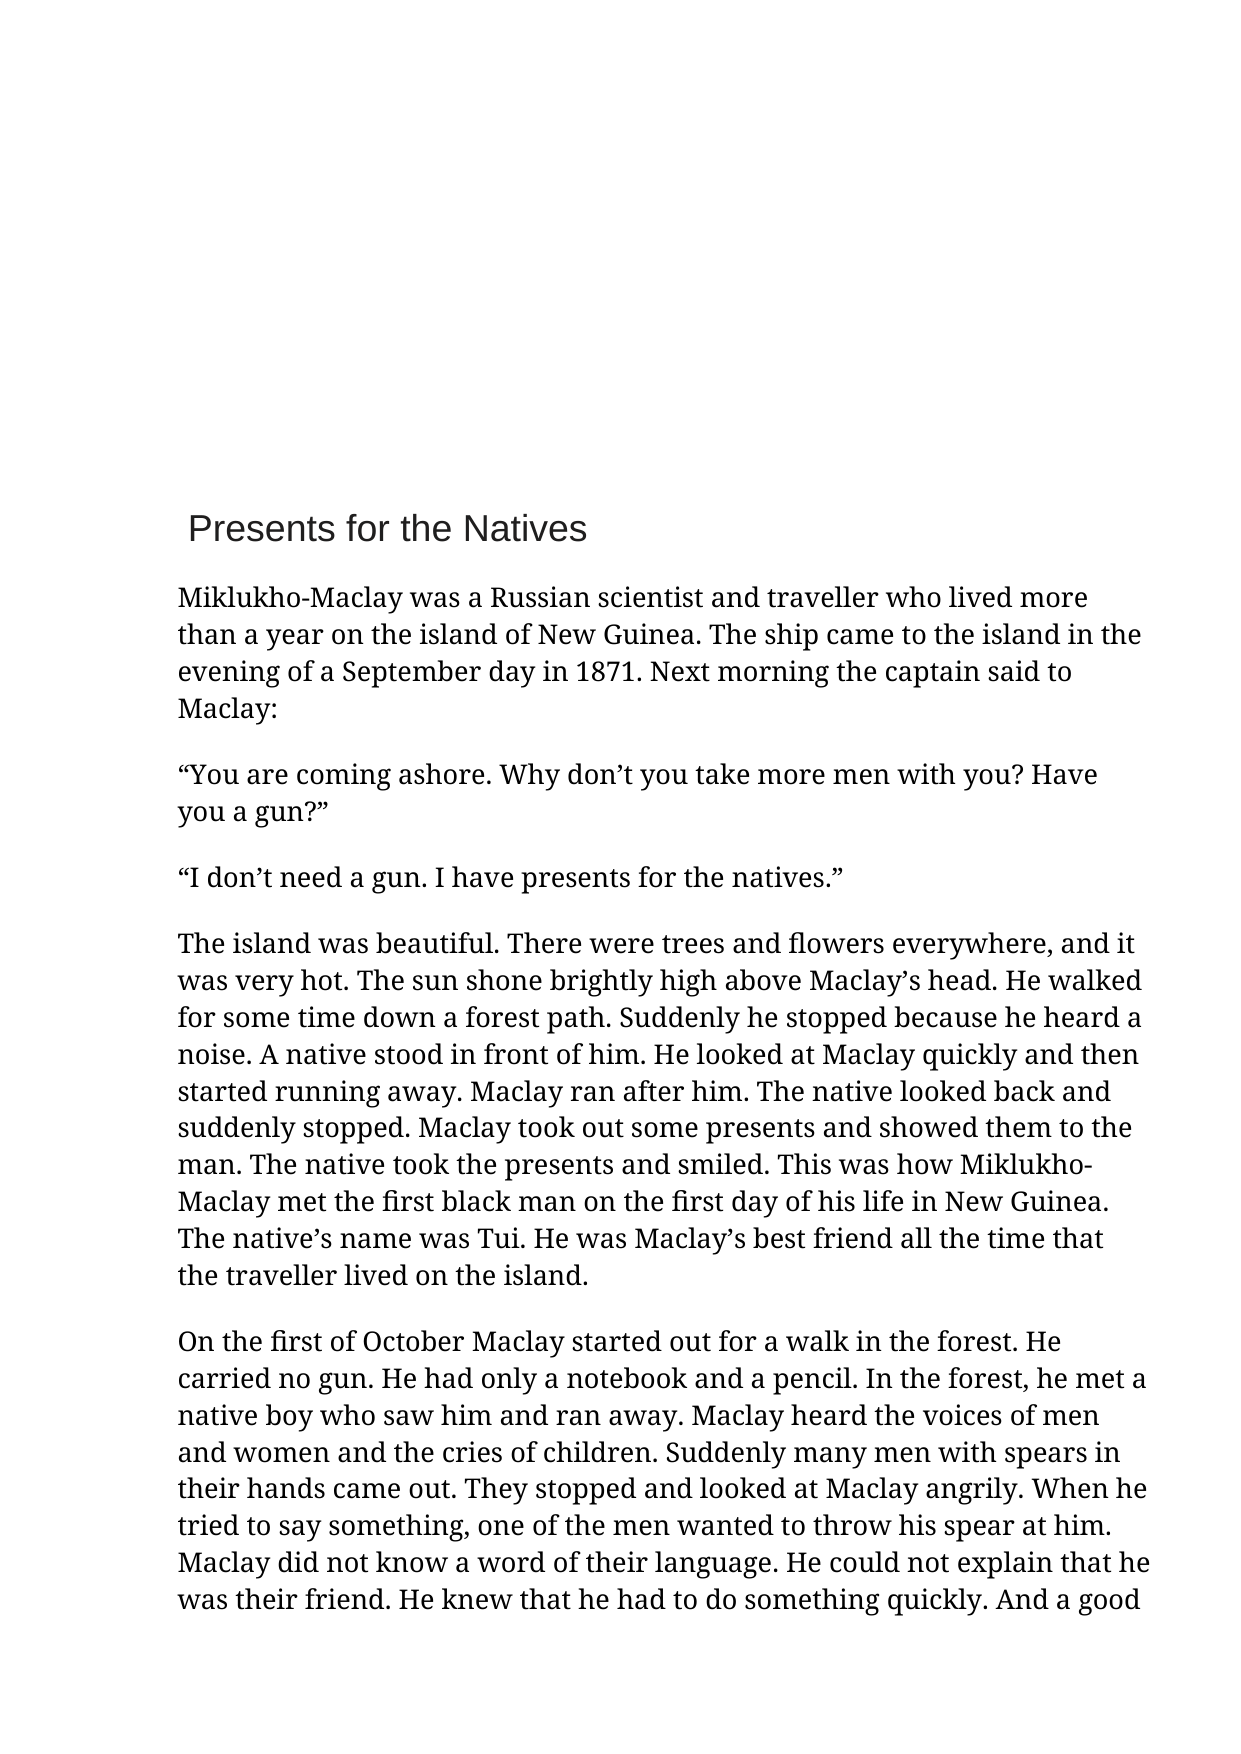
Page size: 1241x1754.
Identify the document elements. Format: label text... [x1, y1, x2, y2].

text “You are coming ashore. Why don’t you take more men with you? Have you a gun?” [177, 756, 1152, 829]
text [177, 1322, 1152, 1617]
text Presents for the Natives [177, 507, 1152, 550]
text Miklukho-Maclay was a Russian scientist and traveller who lived more than a year on the island of New Guinea. The ship came to the island in the evening of a September day in 1871. Next morning the captain said to Maclay: [177, 579, 1152, 726]
text The island was beautiful. There were trees and flowers everywhere, and it was very hot. The sun shone brightly high above Maclay’s head. He walked for some time down a forest path. Suddenly he stopped because he heard a noise. A native stood in front of him. He looked at Maclay quickly and then started running away. Maclay ran after him. The native looked back and suddenly stopped. Maclay took out some presents and showed them to the man. The native took the presents and smiled. This was how Miklukho-Maclay met the first black man on the first day of his life in New Guinea. The native’s name was Tui. He was Maclay’s best friend all the time that the traveller lived on the island. [177, 924, 1152, 1293]
text “I don’t need a gun. I have presents for the natives.” [177, 858, 1152, 895]
